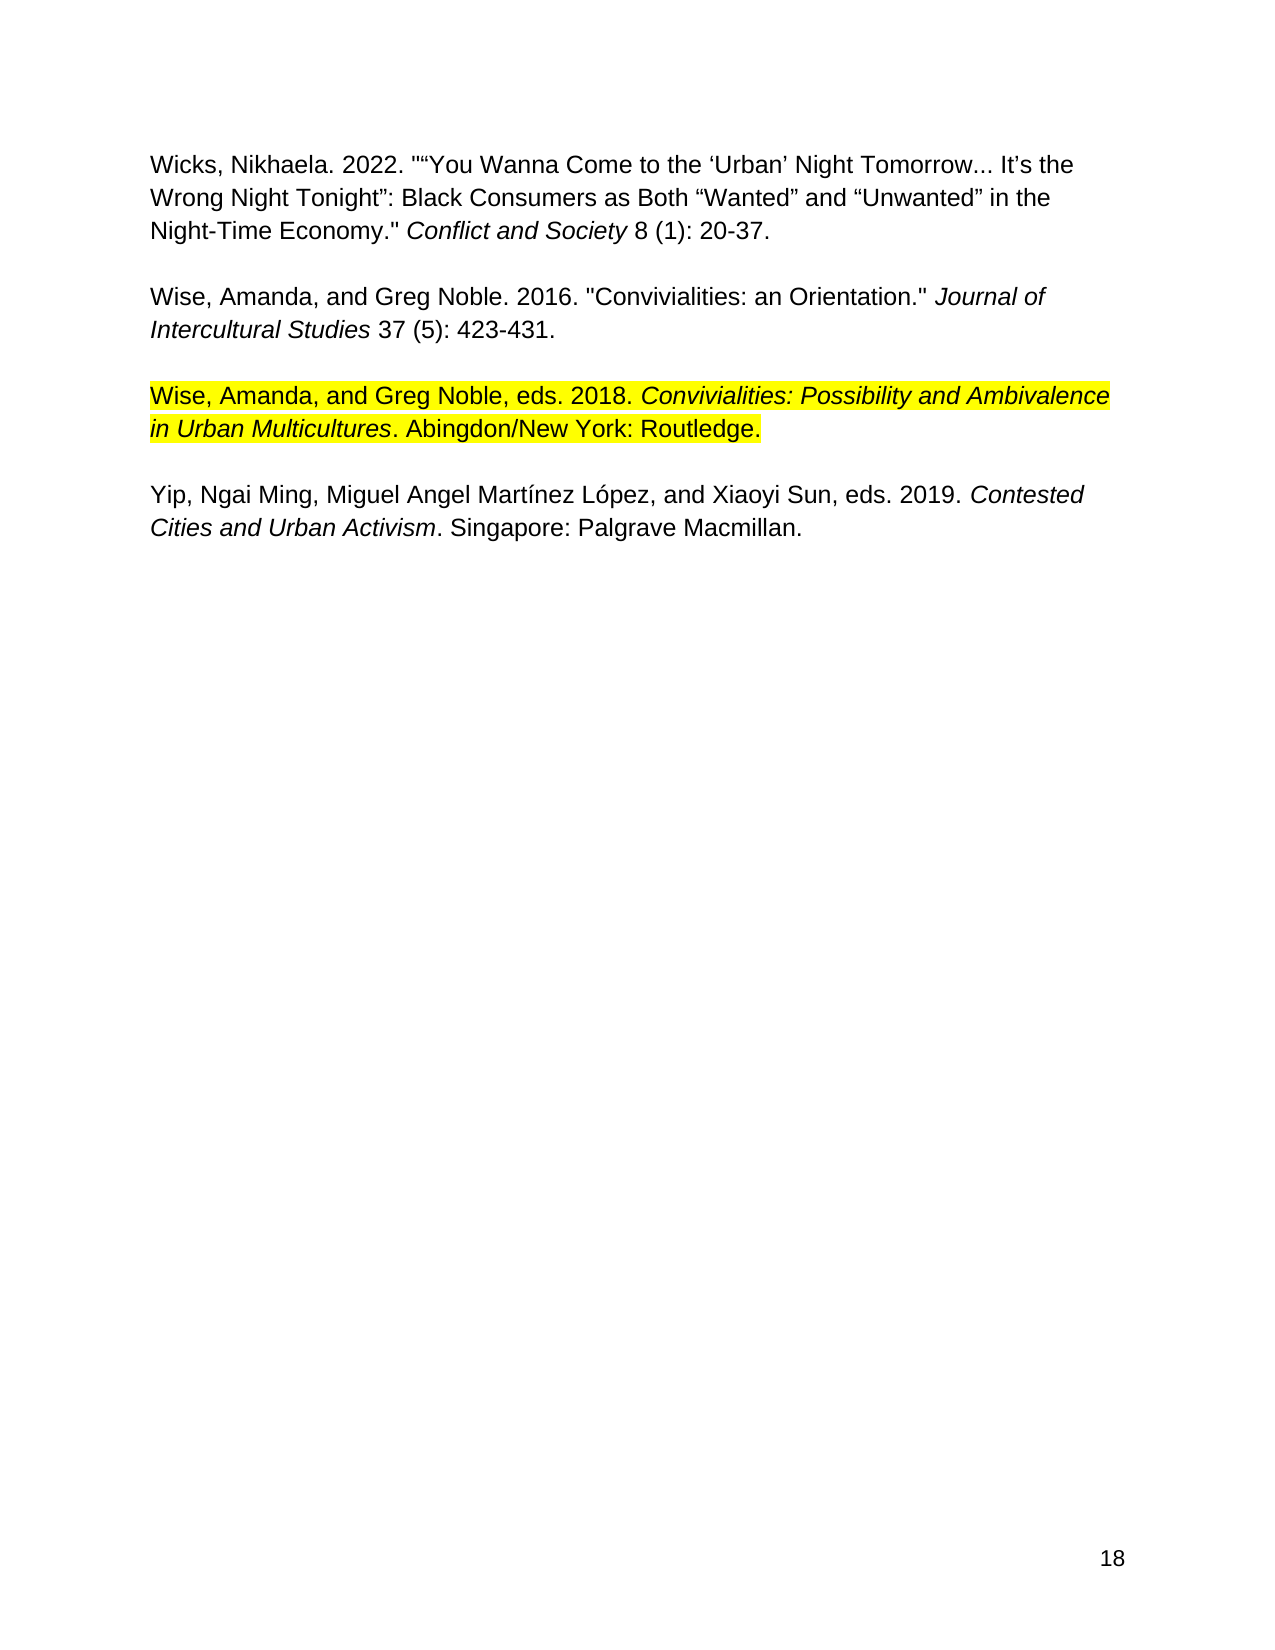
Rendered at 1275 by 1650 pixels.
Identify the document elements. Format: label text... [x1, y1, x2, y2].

text Wicks, Nikhaela. 2022. "“You Wanna Come to the ‘Urban’ Night Tomorrow... It’s the Wrong Night Tonight”: Black Consumers as Both “Wanted” and “Unwanted” in the Night-Time Economy." Conflict and Society 8 (1): 20-37. [150, 150, 1125, 245]
text Wise, Amanda, and Greg Noble. 2016. "Convivialities: an Orientation." Journal of Intercultural Studies 37 (5): 423-431. [150, 282, 1125, 344]
text Wise, Amanda, and Greg Noble, eds. 2018. Convivialities: Possibility and Ambivalence in Urban Multicultures. Abingdon/New York: Routledge. [150, 381, 1125, 443]
text Yip, Ngai Ming, Miguel Angel Martínez López, and Xiaoyi Sun, eds. 2019. Contested Cities and Urban Activism. Singapore: Palgrave Macmillan. [150, 480, 1125, 542]
